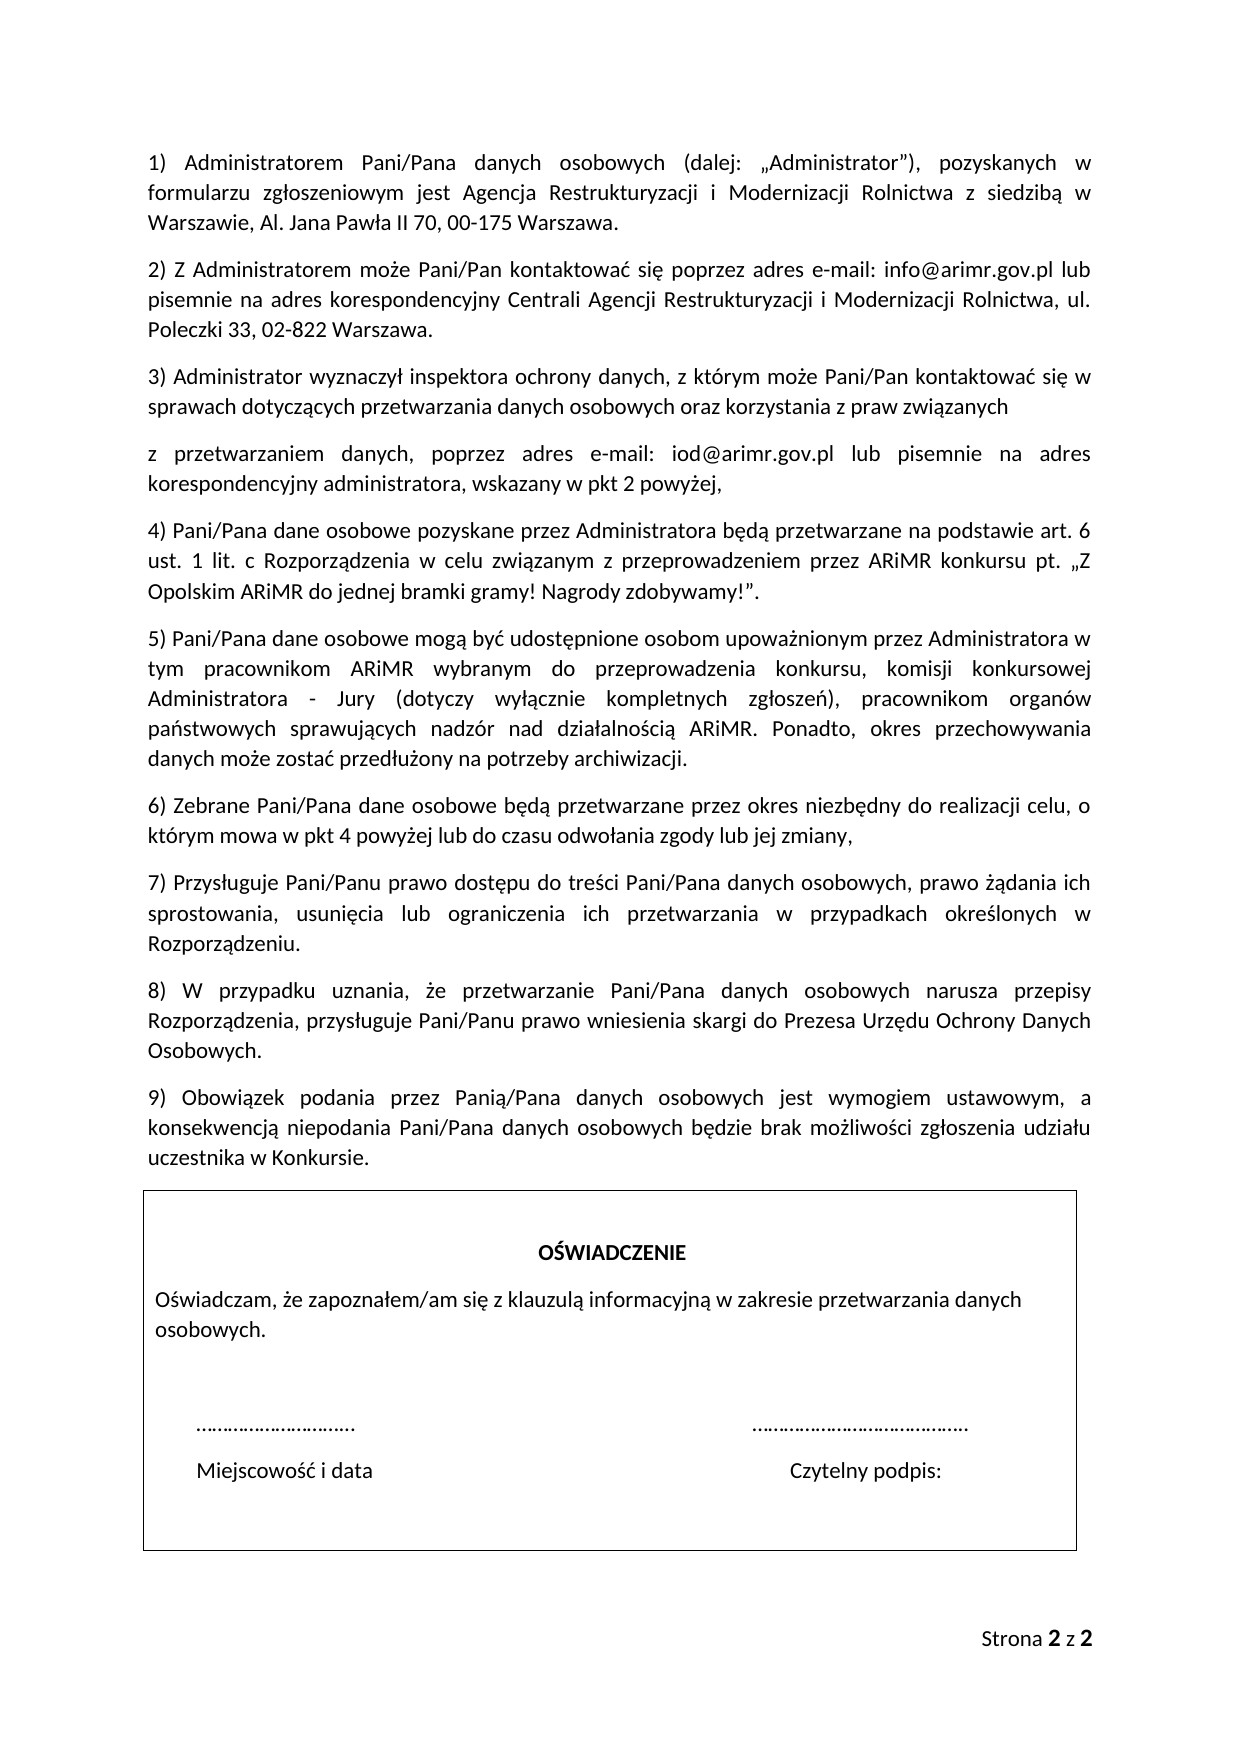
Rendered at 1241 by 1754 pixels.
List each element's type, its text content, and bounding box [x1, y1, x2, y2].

text 8) W przypadku uznania, że przetwarzanie Pani/Pana danych osobowych narusza przepisy Rozporządzenia, przysługuje Pani/Panu prawo wniesienia skargi do Prezesa Urzędu Ochrony Danych Osobowych. [148, 976, 1093, 1064]
text 5) Pani/Pana dane osobowe mogą być udostępnione osobom upoważnionym przez Administratora w tym pracownikom ARiMR wybranym do przeprowadzenia konkursu, komisji konkursowej Administratora - Jury (dotyczy wyłącznie kompletnych zgłoszeń), pracownikom organów państwowych sprawujących nadzór nad działalnością ARiMR. Ponadto, okres przechowywania danych może zostać przedłużony na potrzeby archiwizacji. [148, 624, 1093, 772]
text z przetwarzaniem danych, poprzez adres e-mail: iod@arimr.gov.pl lub pisemnie na adres korespondencyjny administratora, wskazany w pkt 2 powyżej, [148, 439, 1093, 497]
text 4) Pani/Pana dane osobowe pozyskane przez Administratora będą przetwarzane na podstawie art. 6 ust. 1 lit. c Rozporządzenia w celu związanym z przeprowadzeniem przez ARiMR konkursu pt. „Z Opolskim ARiMR do jednej bramki gramy! Nagrody zdobywamy!”. [148, 516, 1093, 605]
text 6) Zebrane Pani/Pana dane osobowe będą przetwarzane przez okres niezbędny do realizacji celu, o którym mowa w pkt 4 powyżej lub do czasu odwołania zgody lub jej zmiany, [148, 791, 1093, 849]
text 2) Z Administratorem może Pani/Pan kontaktować się poprzez adres e-mail: info@arimr.gov.pl lub pisemnie na adres korespondencyjny Centrali Agencji Restrukturyzacji i Modernizacji Rolnictwa, ul. Poleczki 33, 02-822 Warszawa. [148, 255, 1093, 343]
table_header OŚWIADCZENIE Oświadczam, że zapoznałem/am się z klauzulą informacyjną w zakresie przetwarzania danych osobowych. ………………………... ………………………………….. Miejscowość i data Czytelny podpis: [144, 1191, 1076, 1549]
text 7) Przysługuje Pani/Panu prawo dostępu do treści Pani/Pana danych osobowych, prawo żądania ich sprostowania, usunięcia lub ograniczenia ich przetwarzania w przypadkach określonych w Rozporządzeniu. [148, 868, 1093, 957]
text 9) Obowiązek podania przez Panią/Pana danych osobowych jest wymogiem ustawowym, a konsekwencją niepodania Pani/Pana danych osobowych będzie brak możliwości zgłoszenia udziału uczestnika w Konkursie. [148, 1083, 1093, 1171]
text 3) Administrator wyznaczył inspektora ochrony danych, z którym może Pani/Pan kontaktować się w sprawach dotyczących przetwarzania danych osobowych oraz korzystania z praw związanych [148, 362, 1093, 420]
text 1) Administratorem Pani/Pana danych osobowych (dalej: „Administrator”), pozyskanych w formularzu zgłoszeniowym jest Agencja Restrukturyzacji i Modernizacji Rolnictwa z siedzibą w Warszawie, Al. Jana Pawła II 70, 00-175 Warszawa. [148, 148, 1093, 236]
